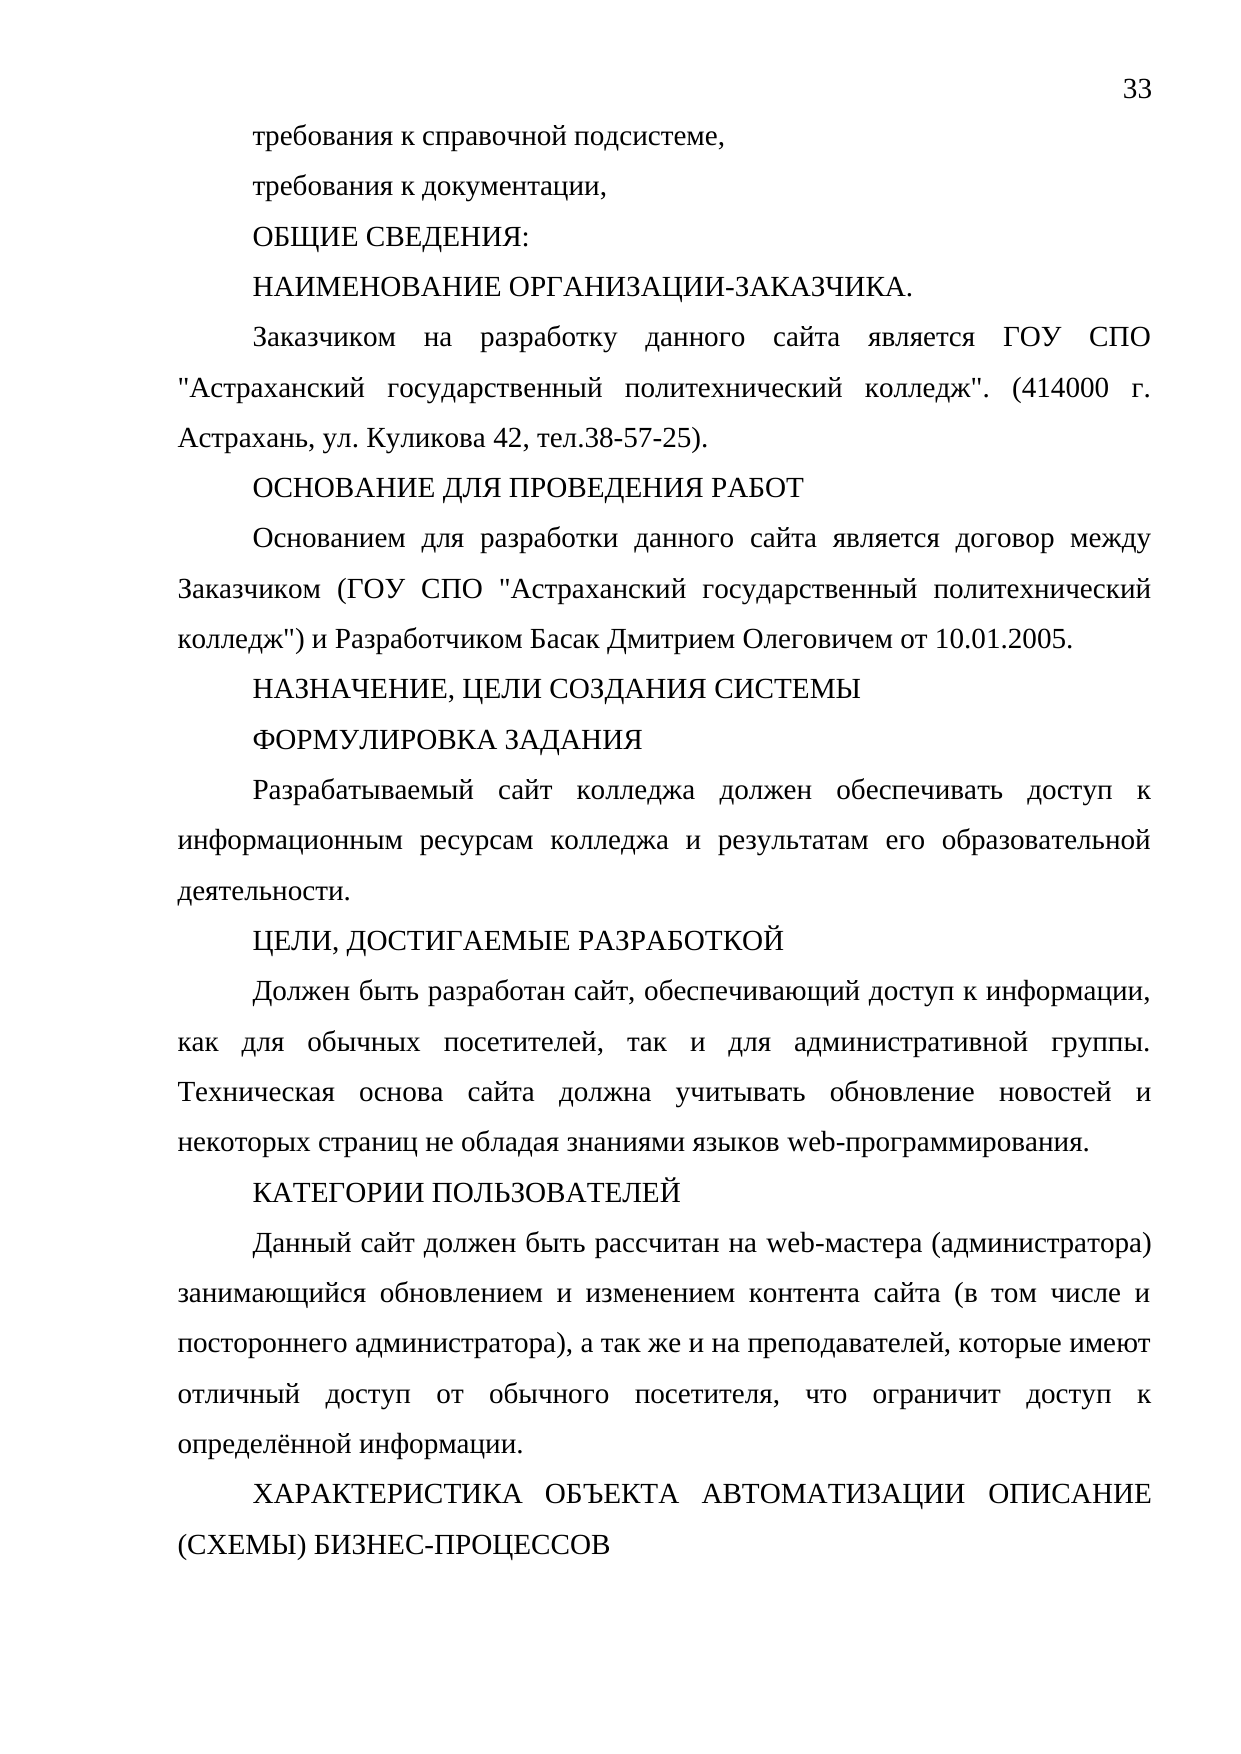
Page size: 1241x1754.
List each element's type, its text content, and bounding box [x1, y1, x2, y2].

text Данный сайт должен быть рассчитан на web-мастера (администратора) занимающийся обновлением и изменением контента сайта (в том числе и постороннего администратора), а так же и на преподавателей, которые имеют отличный доступ от обычного посетителя, что ограничит доступ к определённой информации. [177, 1225, 1152, 1460]
text Заказчиком на разработку данного сайта является ГОУ СПО "Астраханский государственный политехнический колледж". (414000 г. Астрахань, ул. Куликова 42, тел.38-57-25). [177, 319, 1152, 453]
text требования к справочной подсистеме, [177, 118, 1152, 152]
text КАТЕГОРИИ ПОЛЬЗОВАТЕЛЕЙ [177, 1175, 1152, 1208]
text ОСНОВАНИЕ ДЛЯ ПРОВЕДЕНИЯ РАБОТ [177, 470, 1152, 504]
text Разрабатываемый сайт колледжа должен обеспечивать доступ к информационным ресурсам колледжа и результатам его образовательной деятельности. [177, 772, 1152, 906]
text НАЗНАЧЕНИЕ, ЦЕЛИ СОЗДАНИЯ СИСТЕМЫ [177, 672, 1152, 705]
text ХАРАКТЕРИСТИКА ОБЪЕКТА АВТОМАТИЗАЦИИ описание (схемы) бизнес-процессов [177, 1477, 1152, 1560]
text Основанием для разработки данного сайта является договор между Заказчиком (ГОУ СПО "Астраханский государственный политехнический колледж") и Разработчиком Басак Дмитрием Олеговичем от 10.01.2005. [177, 521, 1152, 655]
text ОБЩИЕ СВЕДЕНИЯ: [177, 219, 1152, 252]
text требования к документации, [177, 168, 1152, 202]
text ЦЕЛИ, ДОСТИГАЕМЫЕ РАЗРАБОТКОЙ [177, 923, 1152, 957]
text НАИМЕНОВАНИЕ ОРГАНИЗАЦИИ-ЗАКАЗЧИКА. [177, 269, 1152, 303]
text ФОРМУЛИРОВКА ЗАДАНИЯ [177, 722, 1152, 755]
text Должен быть разработан сайт, обеспечивающий доступ к информации, как для обычных посетителей, так и для административной группы. Техническая основа сайта должна учитывать обновление новостей и некоторых страниц не обладая знаниями языков web-программирования. [177, 973, 1152, 1158]
